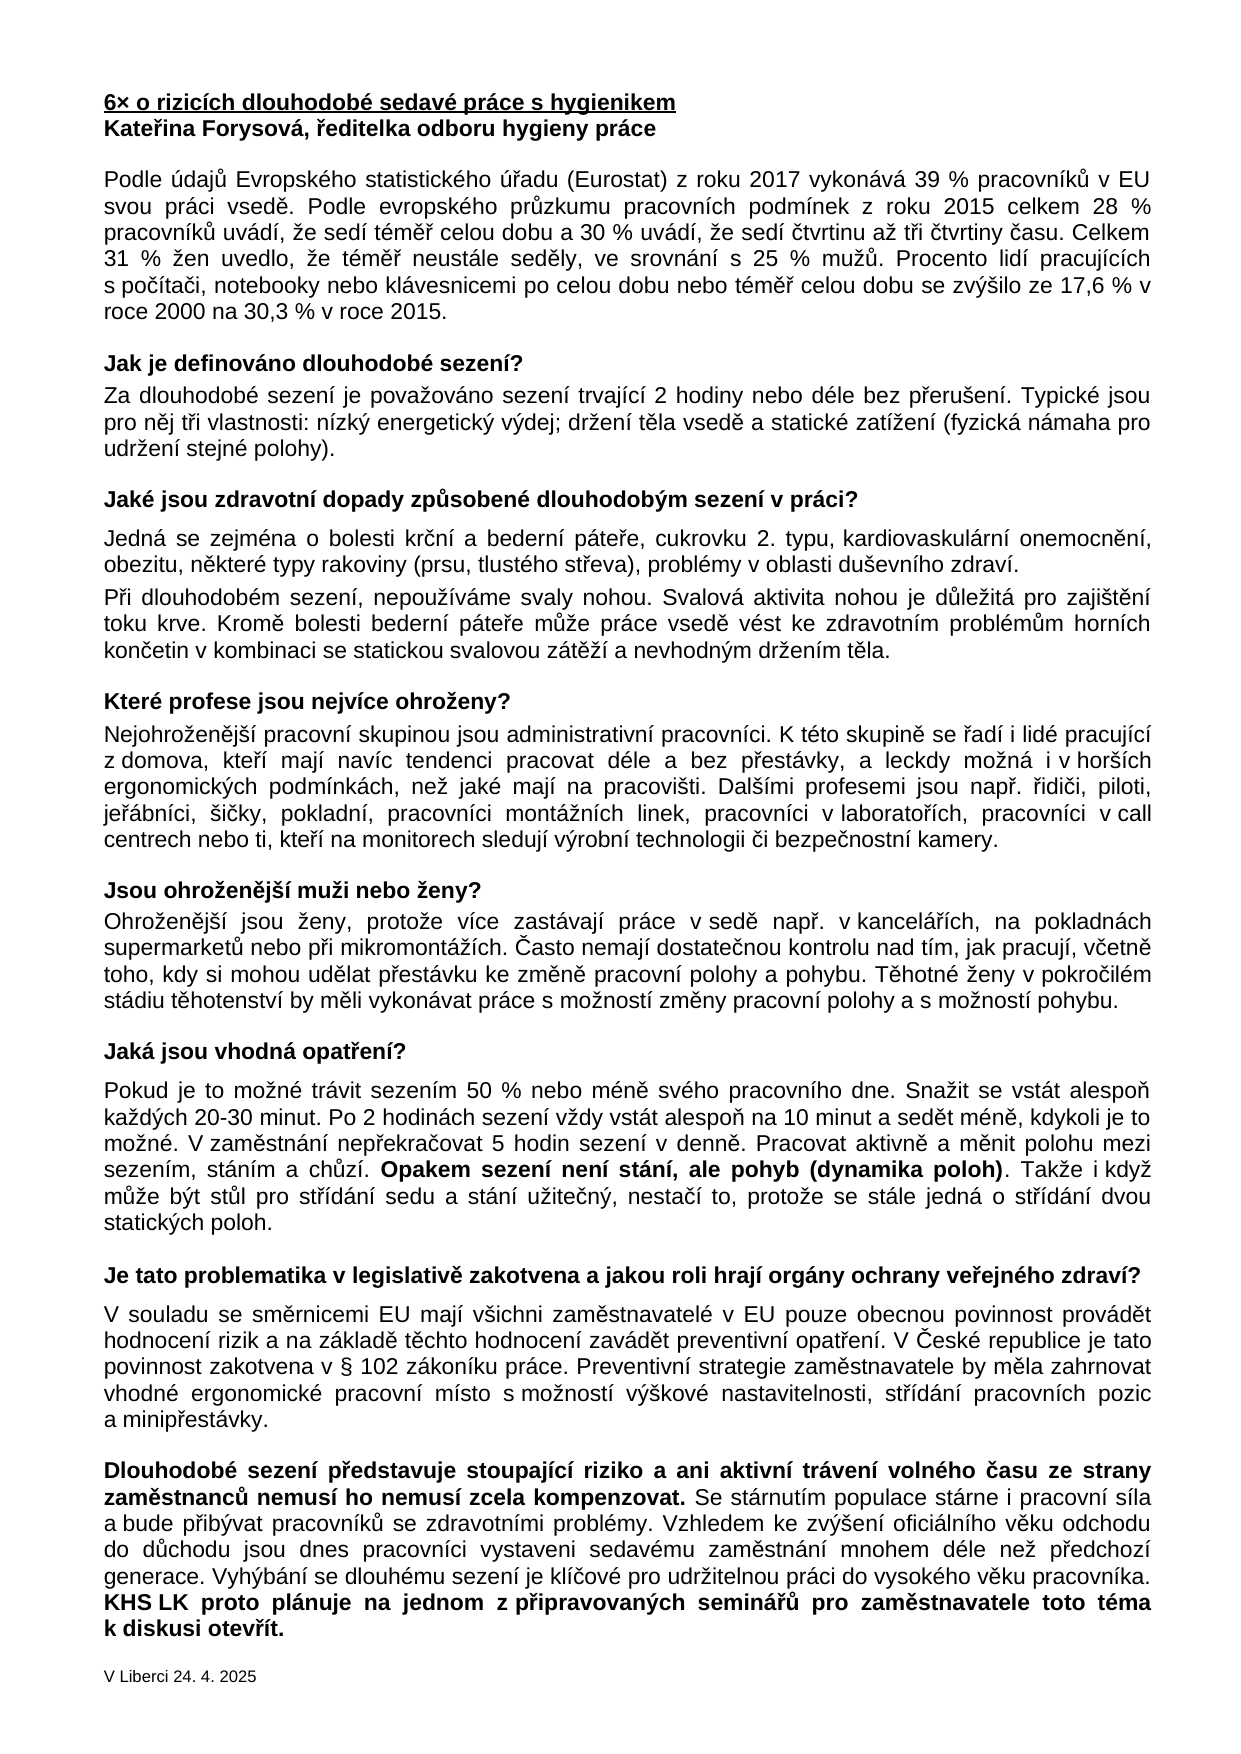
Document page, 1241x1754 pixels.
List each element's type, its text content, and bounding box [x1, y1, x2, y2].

text Ohroženější jsou ženy, protože více zastávají práce v sedě např. v kancelářích, na pokladnách supermarketů nebo při mikromontážích. Často nemají dostatečnou kontrolu nad tím, jak pracují, včetně toho, kdy si mohou udělat přestávku ke změně pracovní polohy a pohybu. Těhotné ženy v pokročilém stádiu těhotenství by měli vykonávat práce s možností změny pracovní polohy a s možností pohybu. [103, 908, 1152, 1013]
text Jedná se zejména o bolesti krční a bederní páteře, cukrovku 2. typu, kardiovaskulární onemocnění, obezitu, některé typy rakoviny (prsu, tlustého střeva), problémy v oblasti duševního zdraví. [103, 525, 1152, 578]
text Je tato problematika v legislativě zakotvena a jakou roli hrají orgány ochrany veřejného zdraví? [103, 1262, 1152, 1288]
text Jak je definováno dlouhodobé sezení? [103, 349, 1152, 376]
text V Liberci 24. 4. 2025 [103, 1667, 1152, 1686]
text Jaká jsou vhodná opatření? [103, 1038, 1152, 1065]
text Jsou ohroženější muži nebo ženy? [103, 877, 1152, 904]
text V souladu se směrnicemi EU mají všichni zaměstnavatelé v EU pouze obecnou povinnost provádět hodnocení rizik a na základě těchto hodnocení zavádět preventivní opatření. V České republice je tato povinnost zakotvena v § 102 zákoníku práce. Preventivní strategie zaměstnavatele by měla zahrnovat vhodné ergonomické pracovní místo s možností výškové nastavitelnosti, střídání pracovních pozic a minipřestávky. [103, 1301, 1152, 1432]
text Za dlouhodobé sezení je považováno sezení trvající 2 hodiny nebo déle bez přerušení. Typické jsou pro něj tři vlastnosti: nízký energetický výdej; držení těla vsedě a statické zatížení (fyzická námaha pro udržení stejné polohy). [103, 382, 1152, 461]
text Pokud je to možné trávit sezením 50 % nebo méně svého pracovního dne. Snažit se vstát alespoň každých 20-30 minut. Po 2 hodinách sezení vždy vstát alespoň na 10 minut a sedět méně, kdykoli je to možné. V zaměstnání nepřekračovat 5 hodin sezení v denně. Pracovat aktivně a měnit polohu mezi sezením, stáním a chůzí. Opakem sezení není stání, ale pohyb (dynamika poloh). Takže i když může být stůl pro střídání sedu a stání užitečný, nestačí to, protože se stále jedná o střídání dvou statických poloh. [103, 1077, 1152, 1235]
text 6× o rizicích dlouhodobé sedavé práce s hygienikem [103, 89, 1152, 115]
text Podle údajů Evropského statistického úřadu (Eurostat) z roku 2017 vykonává 39 % pracovníků v EU svou práci vsedě. Podle evropského průzkumu pracovních podmínek z roku 2015 celkem 28 % pracovníků uvádí, že sedí téměř celou dobu a 30 % uvádí, že sedí čtvrtinu až tři čtvrtiny času. Celkem 31 % žen uvedlo, že téměř neustále seděly, ve srovnání s 25 % mužů. Procento lidí pracujících s počítači, notebooky nebo klávesnicemi po celou dobu nebo téměř celou dobu se zvýšilo ze 17,6 % v roce 2000 na 30,3 % v roce 2015. [103, 166, 1152, 324]
text Jaké jsou zdravotní dopady způsobené dlouhodobým sezení v práci? [103, 486, 1152, 512]
text Kateřina Forysová, ředitelka odboru hygieny práce [103, 115, 1152, 141]
text Které profese jsou nejvíce ohroženy? [103, 688, 1152, 714]
text Nejohroženější pracovní skupinou jsou administrativní pracovníci. K této skupině se řadí i lidé pracující z domova, kteří mají navíc tendenci pracovat déle a bez přestávky, a leckdy možná i v horších ergonomických podmínkách, než jaké mají na pracovišti. Dalšími profesemi jsou např. řidiči, piloti, jeřábníci, šičky, pokladní, pracovníci montážních linek, pracovníci v laboratořích, pracovníci v call centrech nebo ti, kteří na monitorech sledují výrobní technologii či bezpečnostní kamery. [103, 721, 1152, 852]
text Dlouhodobé sezení představuje stoupající riziko a ani aktivní trávení volného času ze strany zaměstnanců nemusí ho nemusí zcela kompenzovat. Se stárnutím populace stárne i pracovní síla a bude přibývat pracovníků se zdravotními problémy. Vzhledem ke zvýšení oficiálního věku odchodu do důchodu jsou dnes pracovníci vystaveni sedavému zaměstnání mnohem déle než předchozí generace. Vyhýbání se dlouhému sezení je klíčové pro udržitelnou práci do vysokého věku pracovníka. KHS LK proto plánuje na jednom z připravovaných seminářů pro zaměstnavatele toto téma k diskusi otevřít. [103, 1457, 1152, 1642]
text Při dlouhodobém sezení, nepoužíváme svaly nohou. Svalová aktivita nohou je důležitá pro zajištění toku krve. Kromě bolesti bederní páteře může práce vsedě vést ke zdravotním problémům horních končetin v kombinaci se statickou svalovou zátěží a nevhodným držením těla. [103, 584, 1152, 663]
